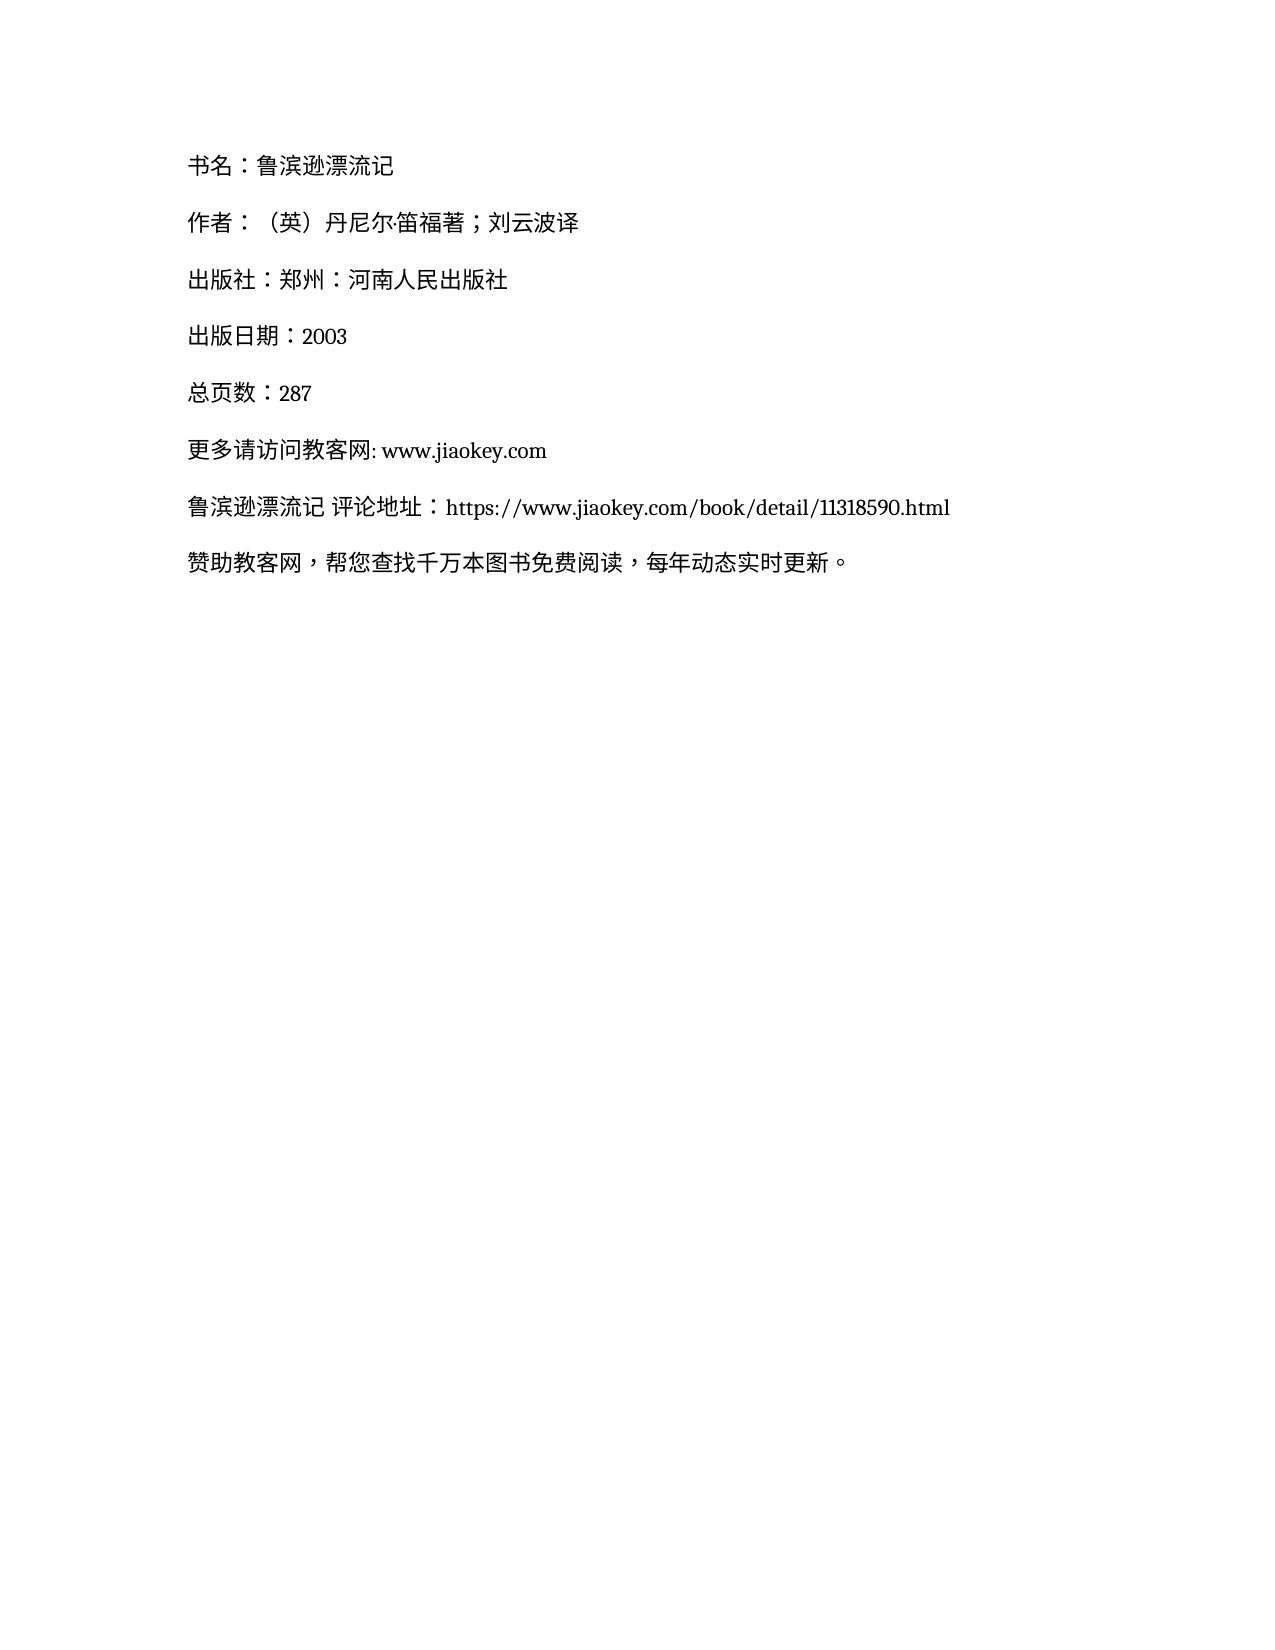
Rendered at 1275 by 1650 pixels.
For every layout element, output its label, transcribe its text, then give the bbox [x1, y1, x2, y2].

text 出版社：郑州：河南人民出版社 [187, 263, 1087, 295]
text 总页数：287 [187, 377, 1087, 408]
text 更多请访问教客网: www.jiaokey.com [187, 434, 1087, 465]
text 出版日期：2003 [187, 320, 1087, 352]
text 赞助教客网，帮您查找千万本图书免费阅读，每年动态实时更新。 [187, 547, 1087, 579]
text 作者：（英）丹尼尔·笛福著；刘云波译 [187, 207, 1087, 238]
text 书名：鲁滨逊漂流记 [187, 150, 1087, 181]
text 鲁滨逊漂流记 评论地址：https://www.jiaokey.com/book/detail/11318590.html [187, 491, 1087, 522]
